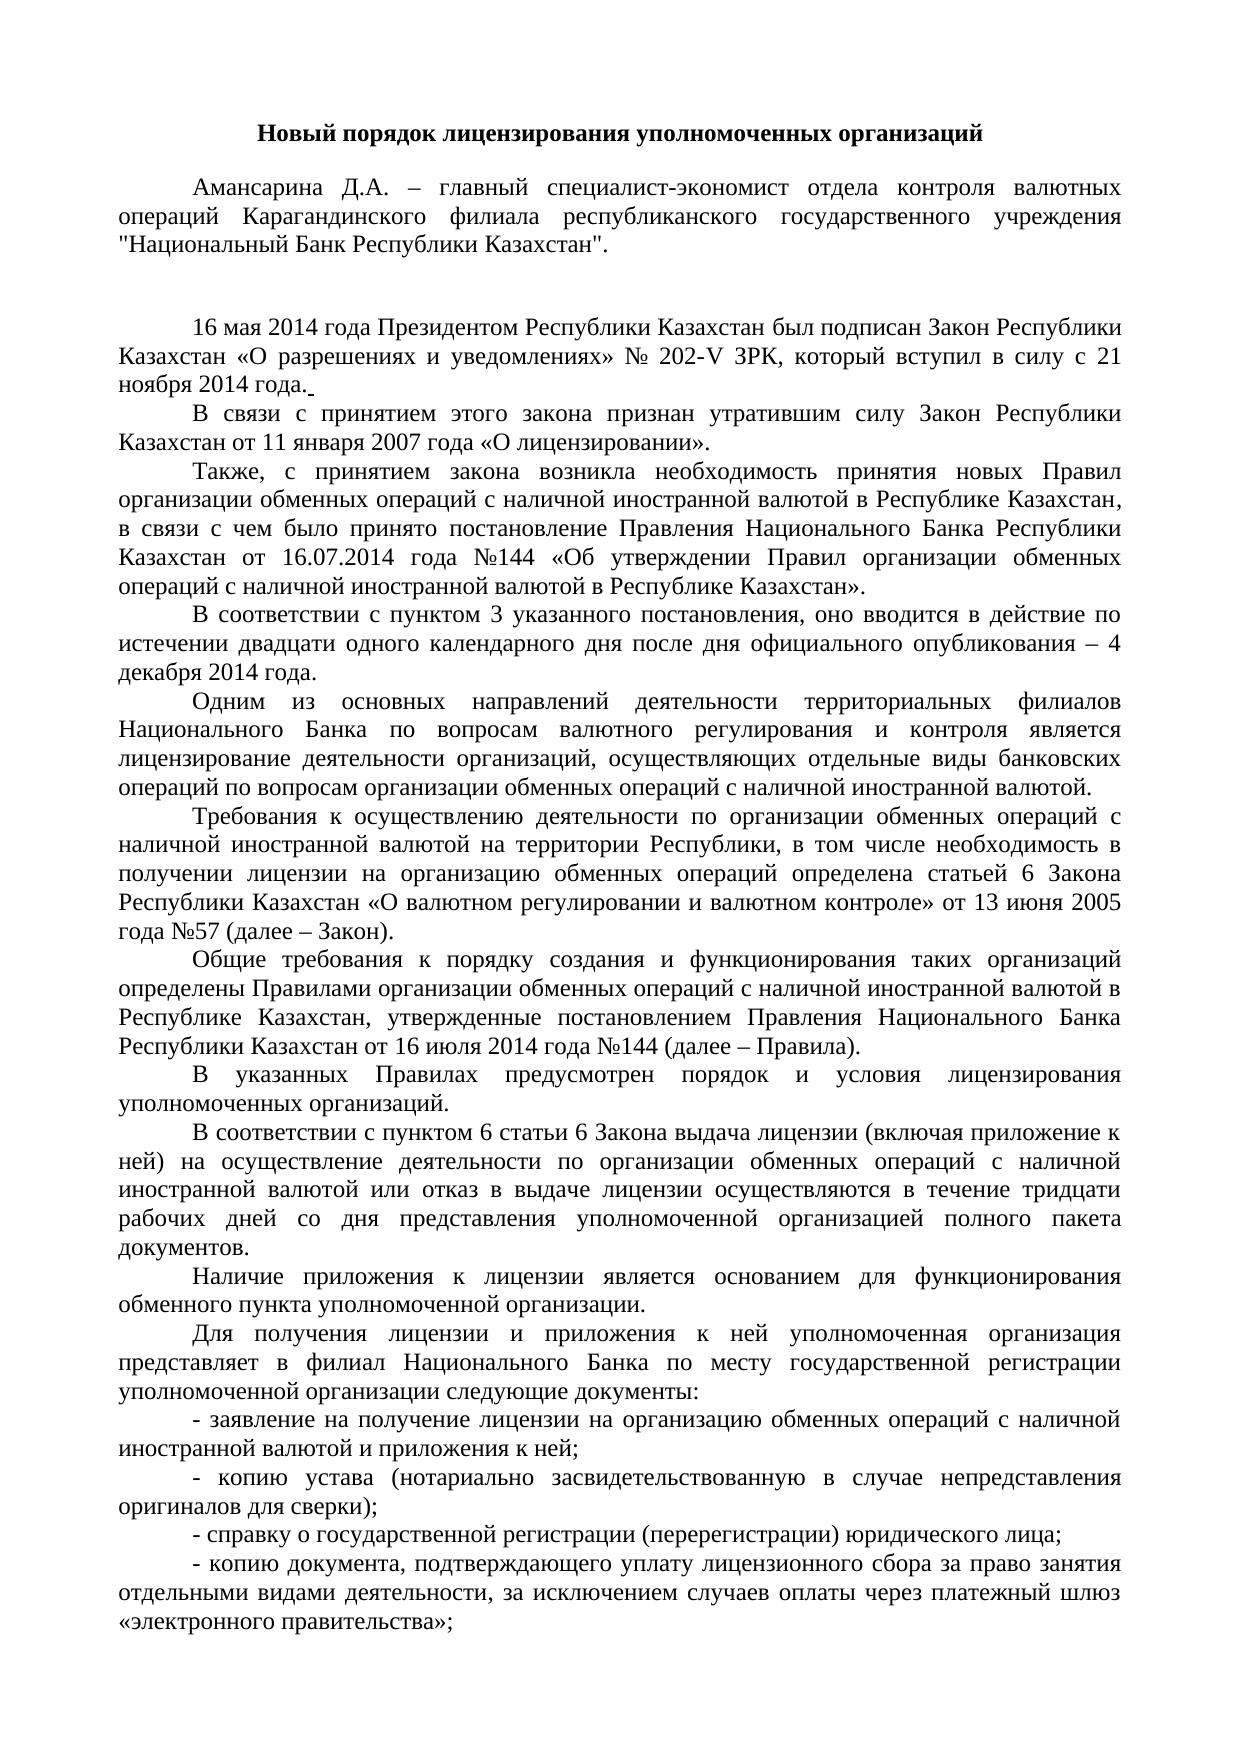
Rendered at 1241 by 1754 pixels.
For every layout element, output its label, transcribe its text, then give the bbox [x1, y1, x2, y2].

text В указанных Правилах предусмотрен порядок и условия лицензирования уполномоченных организаций. [118, 1059, 1122, 1117]
text Требования к осуществлению деятельности по организации обменных операций с наличной иностранной валютой на территории Республики, в том числе необходимость в получении лицензии на организацию обменных операций определена статьей 6 Закона Республики Казахстан «О валютном регулировании и валютном контроле» от 13 июня 2005 года №57 (далее – Закон). [118, 801, 1122, 944]
text - справку о государственной регистрации (перерегистрации) юридического лица; [118, 1519, 1122, 1548]
text - копию устава (нотариально засвидетельствованную в случае непредставления оригиналов для сверки); [118, 1462, 1122, 1519]
text Наличие приложения к лицензии является основанием для функционирования обменного пункта уполномоченной организации. [118, 1261, 1122, 1318]
text В соответствии с пунктом 3 указанного постановления, оно вводится в действие по истечении двадцати одного календарного дня после дня официального опубликования – 4 декабря 2014 года. [118, 599, 1122, 686]
text Для получения лицензии и приложения к ней уполномоченная организация представляет в филиал Национального Банка по месту государственной регистрации уполномоченной организации следующие документы: [118, 1318, 1122, 1404]
text Новый порядок лицензирования уполномоченных организаций [118, 118, 1122, 147]
text - заявление на получение лицензии на организацию обменных операций с наличной иностранной валютой и приложения к ней; [118, 1404, 1122, 1462]
text В соответствии с пунктом 6 статьи 6 Закона выдача лицензии (включая приложение к ней) на осуществление деятельности по организации обменных операций с наличной иностранной валютой или отказ в выдаче лицензии осуществляются в течение тридцати рабочих дней со дня представления уполномоченной организацией полного пакета документов. [118, 1117, 1122, 1261]
text Одним из основных направлений деятельности территориальных филиалов Национального Банка по вопросам валютного регулирования и контроля является лицензирование деятельности организаций, осуществляющих отдельные виды банковских операций по вопросам организации обменных операций с наличной иностранной валютой. [118, 686, 1122, 801]
text В связи с принятием этого закона признан утратившим силу Закон Республики Казахстан от 11 января 2007 года «О лицензировании». [118, 398, 1122, 456]
text - копию документа, подтверждающего уплату лицензионного сбора за право занятия отдельными видами деятельности, за исключением случаев оплаты через платежный шлюз «электронного правительства»; [118, 1548, 1122, 1634]
subtitle Амансарина Д.А. – главный специалист-экономист отдела контроля валютных операций Карагандинского филиала республиканского государственного учреждения "Национальный Банк Республики Казахстан". [118, 172, 1122, 258]
text Также, с принятием закона возникла необходимость принятия новых Правил организации обменных операций с наличной иностранной валютой в Республике Казахстан, в связи с чем было принято постановление Правления Национального Банка Республики Казахстан от 16.07.2014 года №144 «Об утверждении Правил организации обменных операций с наличной иностранной валютой в Республике Казахстан». [118, 456, 1122, 599]
text 16 мая 2014 года Президентом Республики Казахстан был подписан Закон Республики Казахстан «О разрешениях и уведомлениях» № 202-V ЗРК, который вступил в силу с 21 ноября 2014 года. [118, 312, 1122, 398]
text Общие требования к порядку создания и функционирования таких организаций определены Правилами организации обменных операций с наличной иностранной валютой в Республике Казахстан, утвержденные постановлением Правления Национального Банка Республики Казахстан от 16 июля 2014 года №144 (далее – Правила). [118, 944, 1122, 1059]
